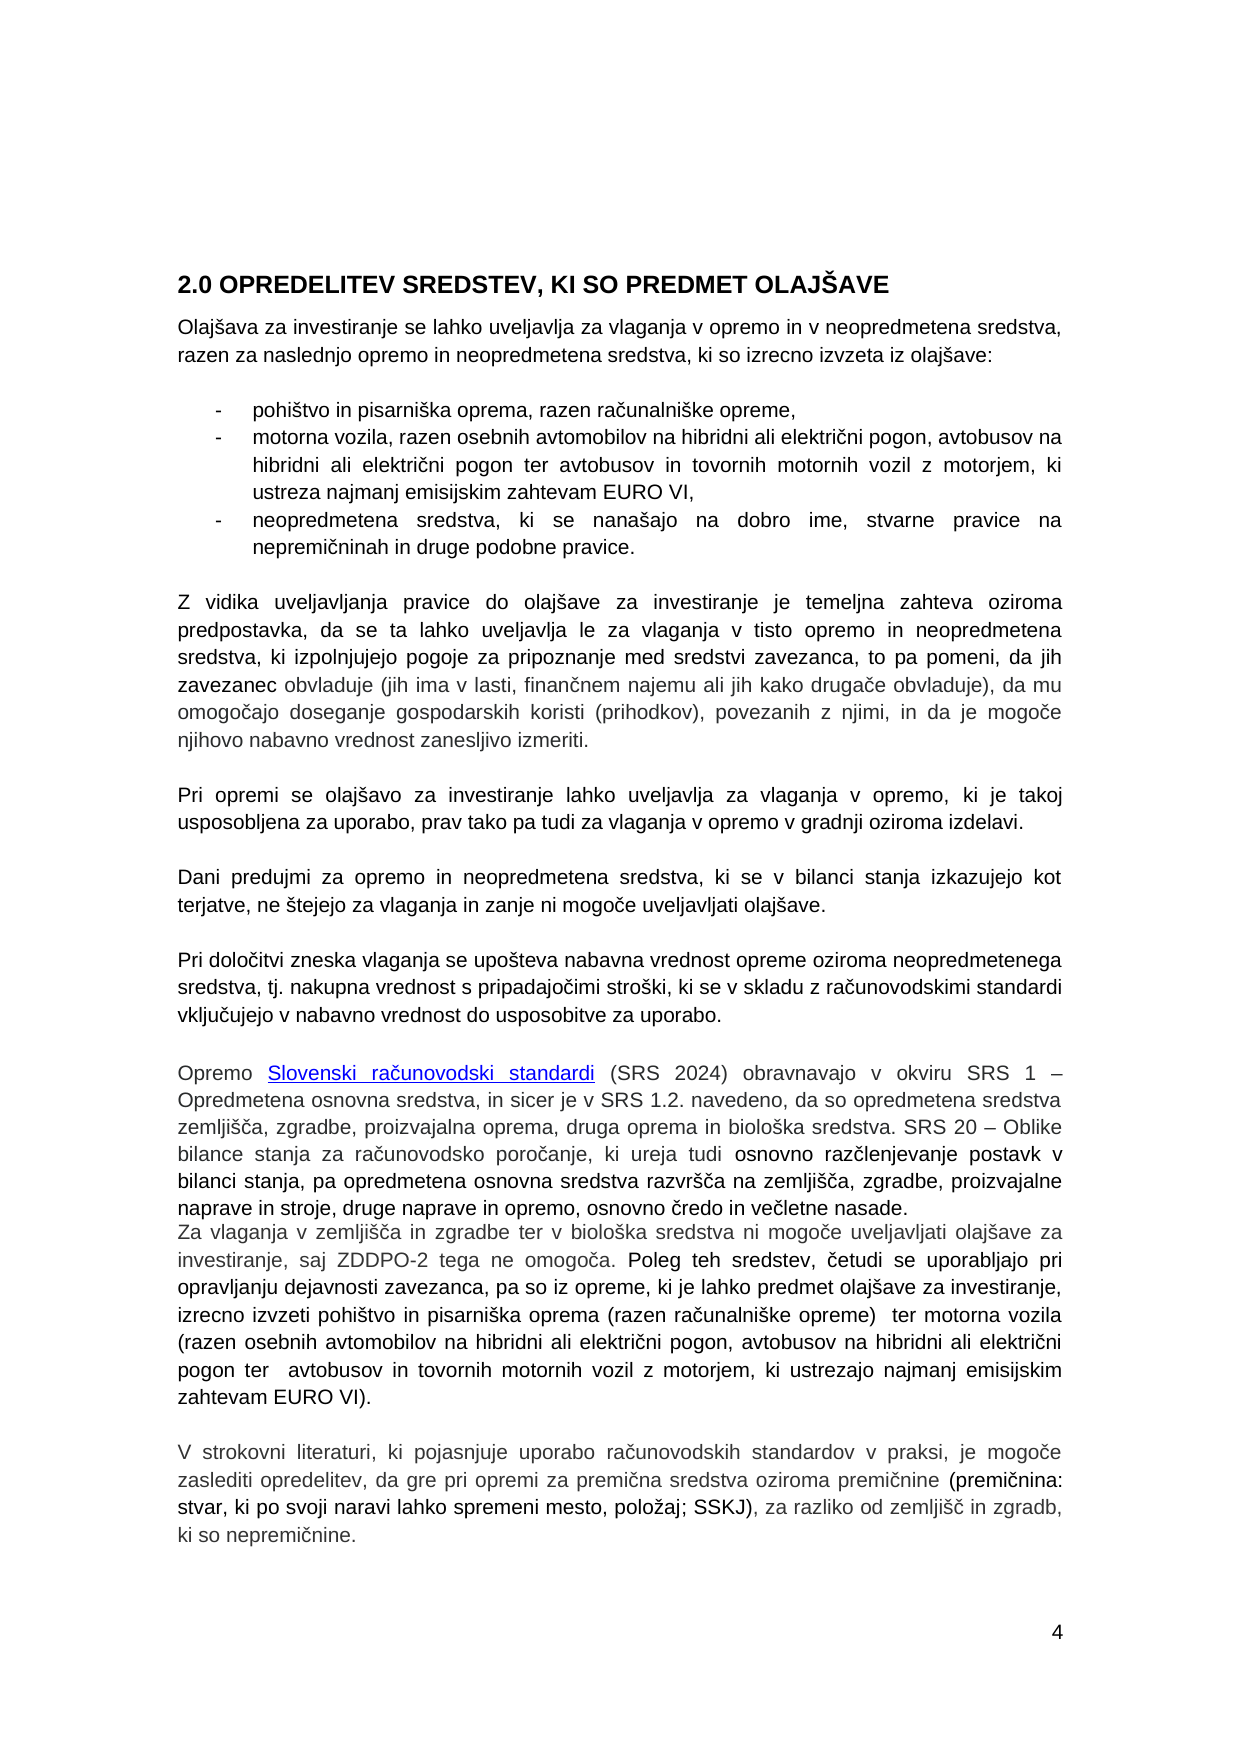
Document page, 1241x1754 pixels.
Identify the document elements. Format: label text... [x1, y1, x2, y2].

text Dani predujmi za opremo in neopredmetena sredstva, ki se v bilanci stanja izkazujejo kot terjatve, ne štejejo za vlaganja in zanje ni mogoče uveljavljati olajšave. [177, 865, 1063, 917]
text Pri opremi se olajšavo za investiranje lahko uveljavlja za vlaganja v opremo, ki je takoj usposobljena za uporabo, prav tako pa tudi za vlaganja v opremo v gradnji oziroma izdelavi. [177, 783, 1063, 834]
text Opremo Slovenski računovodski standardi (SRS 2024) obravnavajo v okviru SRS 1 – Opredmetena osnovna sredstva, in sicer je v SRS 1.2. navedeno, da so opredmetena sredstva zemljišča, zgradbe, proizvajalna oprema, druga oprema in biološka sredstva. SRS 20 – Oblike bilance stanja za računovodsko poročanje, ki ureja tudi osnovno razčlenjevanje postavk v bilanci stanja, pa opredmetena osnovna sredstva razvršča na zemljišča, zgradbe, proizvajalne naprave in stroje, druge naprave in opremo, osnovno čredo in večletne nasade. [177, 1058, 1063, 1220]
list motorna vozila, razen osebnih avtomobilov na hibridni ali električni pogon, avtobusov na hibridni ali električni pogon ter avtobusov in tovornih motornih vozil z motorjem, ki ustreza najmanj emisijskim zahtevam EURO VI, [215, 425, 1063, 504]
list pohištvo in pisarniška oprema, razen računalniške opreme, [215, 398, 1063, 422]
text Z vidika uveljavljanja pravice do olajšave za investiranje je temeljna zahteva oziroma predpostavka, da se ta lahko uveljavlja le za vlaganja v tisto opremo in neopredmetena sredstva, ki izpolnjujejo pogoje za pripoznanje med sredstvi zavezanca, to pa pomeni, da jih zavezanec obvladuje (jih ima v lasti, finančnem najemu ali jih kako drugače obvladuje), da mu omogočajo doseganje gospodarskih koristi (prihodkov), povezanih z njimi, in da je mogoče njihovo nabavno vrednost zanesljivo izmeriti. [177, 590, 1063, 752]
text V strokovni literaturi, ki pojasnjuje uporabo računovodskih standardov v praksi, je mogoče zaslediti opredelitev, da gre pri opremi za premična sredstva oziroma premičnine (premičnina: stvar, ki po svoji naravi lahko spremeni mesto, položaj; SSKJ), za razliko od zemljišč in zgradb, ki so nepremičnine. [177, 1415, 1063, 1547]
list neopredmetena sredstva, ki se nanašajo na dobro ime, stvarne pravice na nepremičninah in druge podobne pravice. [215, 508, 1063, 559]
text Olajšava za investiranje se lahko uveljavlja za vlaganja v opremo in v neopredmetena sredstva, razen za naslednjo opremo in neopredmetena sredstva, ki so izrecno izvzeta iz olajšave: [177, 315, 1063, 367]
text 2.0 OPREDELITEV SREDSTEV, KI SO PREDMET OLAJŠAVE [177, 270, 1063, 298]
text Za vlaganja v zemljišča in zgradbe ter v biološka sredstva ni mogoče uveljavljati olajšave za investiranje, saj ZDDPO-2 tega ne omogoča. Poleg teh sredstev, četudi se uporabljajo pri opravljanju dejavnosti zavezanca, pa so iz opreme, ki je lahko predmet olajšave za investiranje, izrecno izvzeti pohištvo in pisarniška oprema (razen računalniške opreme) ter motorna vozila (razen osebnih avtomobilov na hibridni ali električni pogon, avtobusov na hibridni ali električni pogon ter avtobusov in tovornih motornih vozil z motorjem, ki ustrezajo najmanj emisijskim zahtevam EURO VI). [177, 1220, 1063, 1409]
text Pri določitvi zneska vlaganja se upošteva nabavna vrednost opreme oziroma neopredmetenega sredstva, tj. nakupna vrednost s pripadajočimi stroški, ki se v skladu z računovodskimi standardi vključujejo v nabavno vrednost do usposobitve za uporabo. [177, 948, 1063, 1027]
